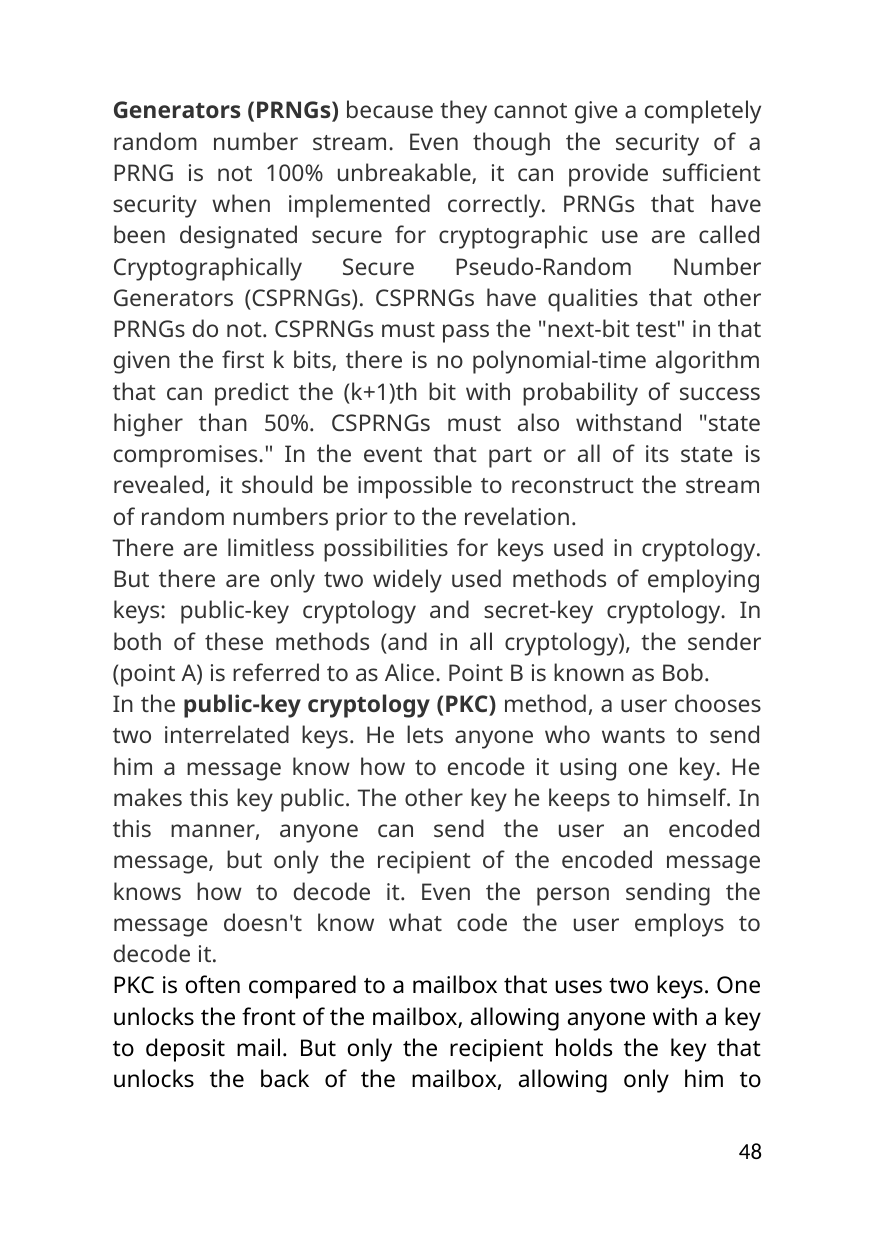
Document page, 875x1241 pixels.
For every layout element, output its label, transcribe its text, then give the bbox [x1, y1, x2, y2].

text In the public-key cryptology (PKC) method, a user chooses two interrelated keys. He lets anyone who wants to send him a message know how to encode it using one key. He makes this key public. The other key he keeps to himself. In this manner, anyone can send the user an encoded message, but only the recipient of the encoded message knows how to decode it. Even the person sending the message doesn't know what code the user employs to decode it. [112, 688, 762, 969]
text There are limitless possibilities for keys used in cryptology. But there are only two widely used methods of employing keys: public-key cryptology and secret-key cryptology. In both of these methods (and in all cryptology), the sender (point A) is referred to as Alice. Point B is known as Bob. [112, 532, 762, 688]
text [112, 969, 762, 1094]
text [112, 94, 762, 532]
